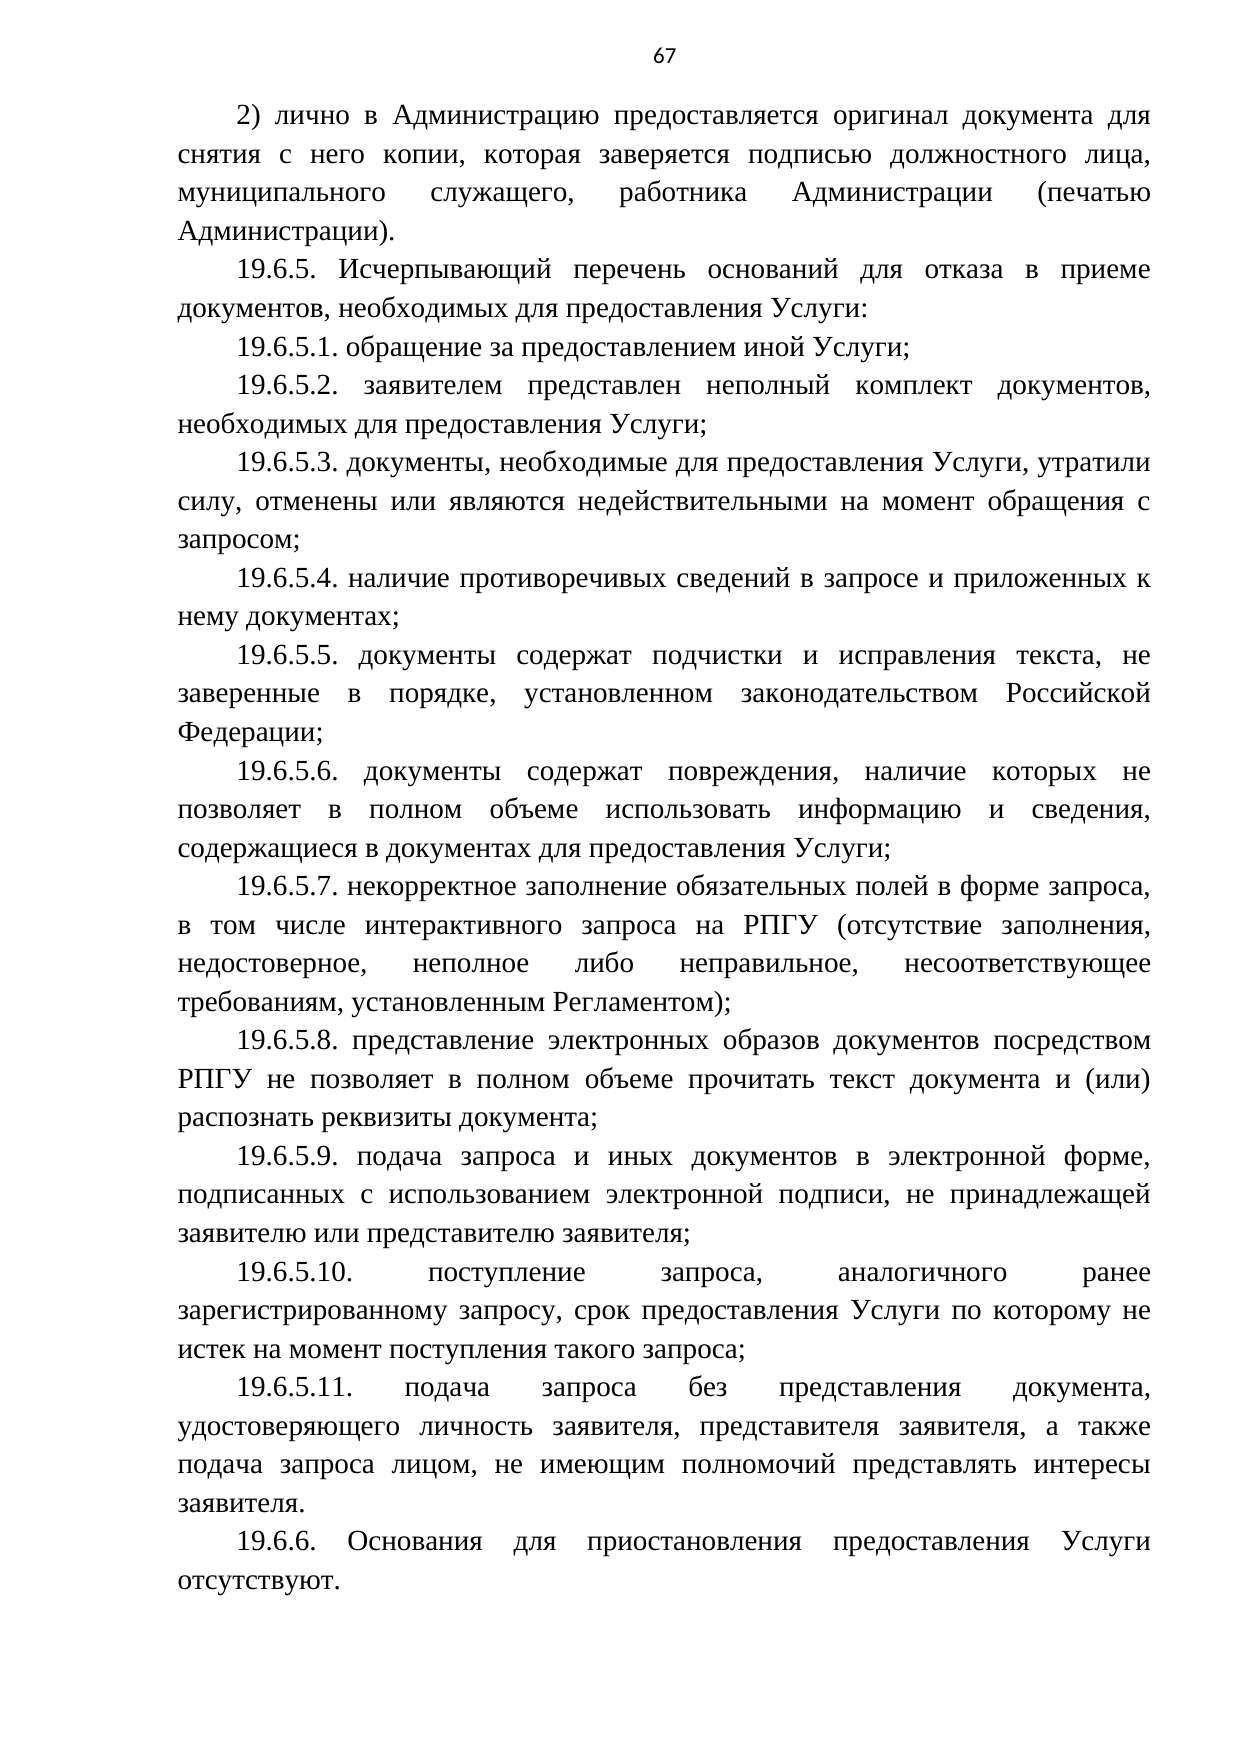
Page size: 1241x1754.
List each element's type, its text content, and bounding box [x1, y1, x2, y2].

text 19.6.5.1. обращение за предоставлением иной Услуги; [177, 329, 1152, 362]
text 19.6.5.8. представление электронных образов документов посредством РПГУ не позволяет в полном объеме прочитать текст документа и (или) распознать реквизиты документа; [177, 1022, 1152, 1133]
text 19.6.5.2. заявителем представлен неполный комплект документов, необходимых для предоставления Услуги; [177, 367, 1152, 439]
text 19.6.6. Основания для приостановления предоставления Услуги отсутствуют. [177, 1523, 1152, 1596]
text 19.6.5.9. подача запроса и иных документов в электронной форме, подписанных с использованием электронной подписи, не принадлежащей заявителю или представителю заявителя; [177, 1138, 1152, 1249]
text 19.6.5.3. документы, необходимые для предоставления Услуги, утратили силу, отменены или являются недействительными на момент обращения с запросом; [177, 444, 1152, 555]
text 19.6.5.11. подача запроса без представления документа, удостоверяющего личность заявителя, представителя заявителя, а также подача запроса лицом, не имеющим полномочий представлять интересы заявителя. [177, 1369, 1152, 1518]
text 19.6.5.10. поступление запроса, аналогичного ранее зарегистрированному запросу, срок предоставления Услуги по которому не истек на момент поступления такого запроса; [177, 1254, 1152, 1364]
text 19.6.5.6. документы содержат повреждения, наличие которых не позволяет в полном объеме использовать информацию и сведения, содержащиеся в документах для предоставления Услуги; [177, 753, 1152, 863]
text 19.6.5.5. документы содержат подчистки и исправления текста, не заверенные в порядке, установленном законодательством Российской Федерации; [177, 637, 1152, 748]
text 19.6.5.4. наличие противоречивых сведений в запросе и приложенных к нему документах; [177, 560, 1152, 632]
text 19.6.5. Исчерпывающий перечень оснований для отказа в приеме документов, необходимых для предоставления Услуги: [177, 252, 1152, 324]
text 19.6.5.7. некорректное заполнение обязательных полей в форме запроса, в том числе интерактивного запроса на РПГУ (отсутствие заполнения, недостоверное, неполное либо неправильное, несоответствующее требованиям, установленным Регламентом); [177, 868, 1152, 1017]
